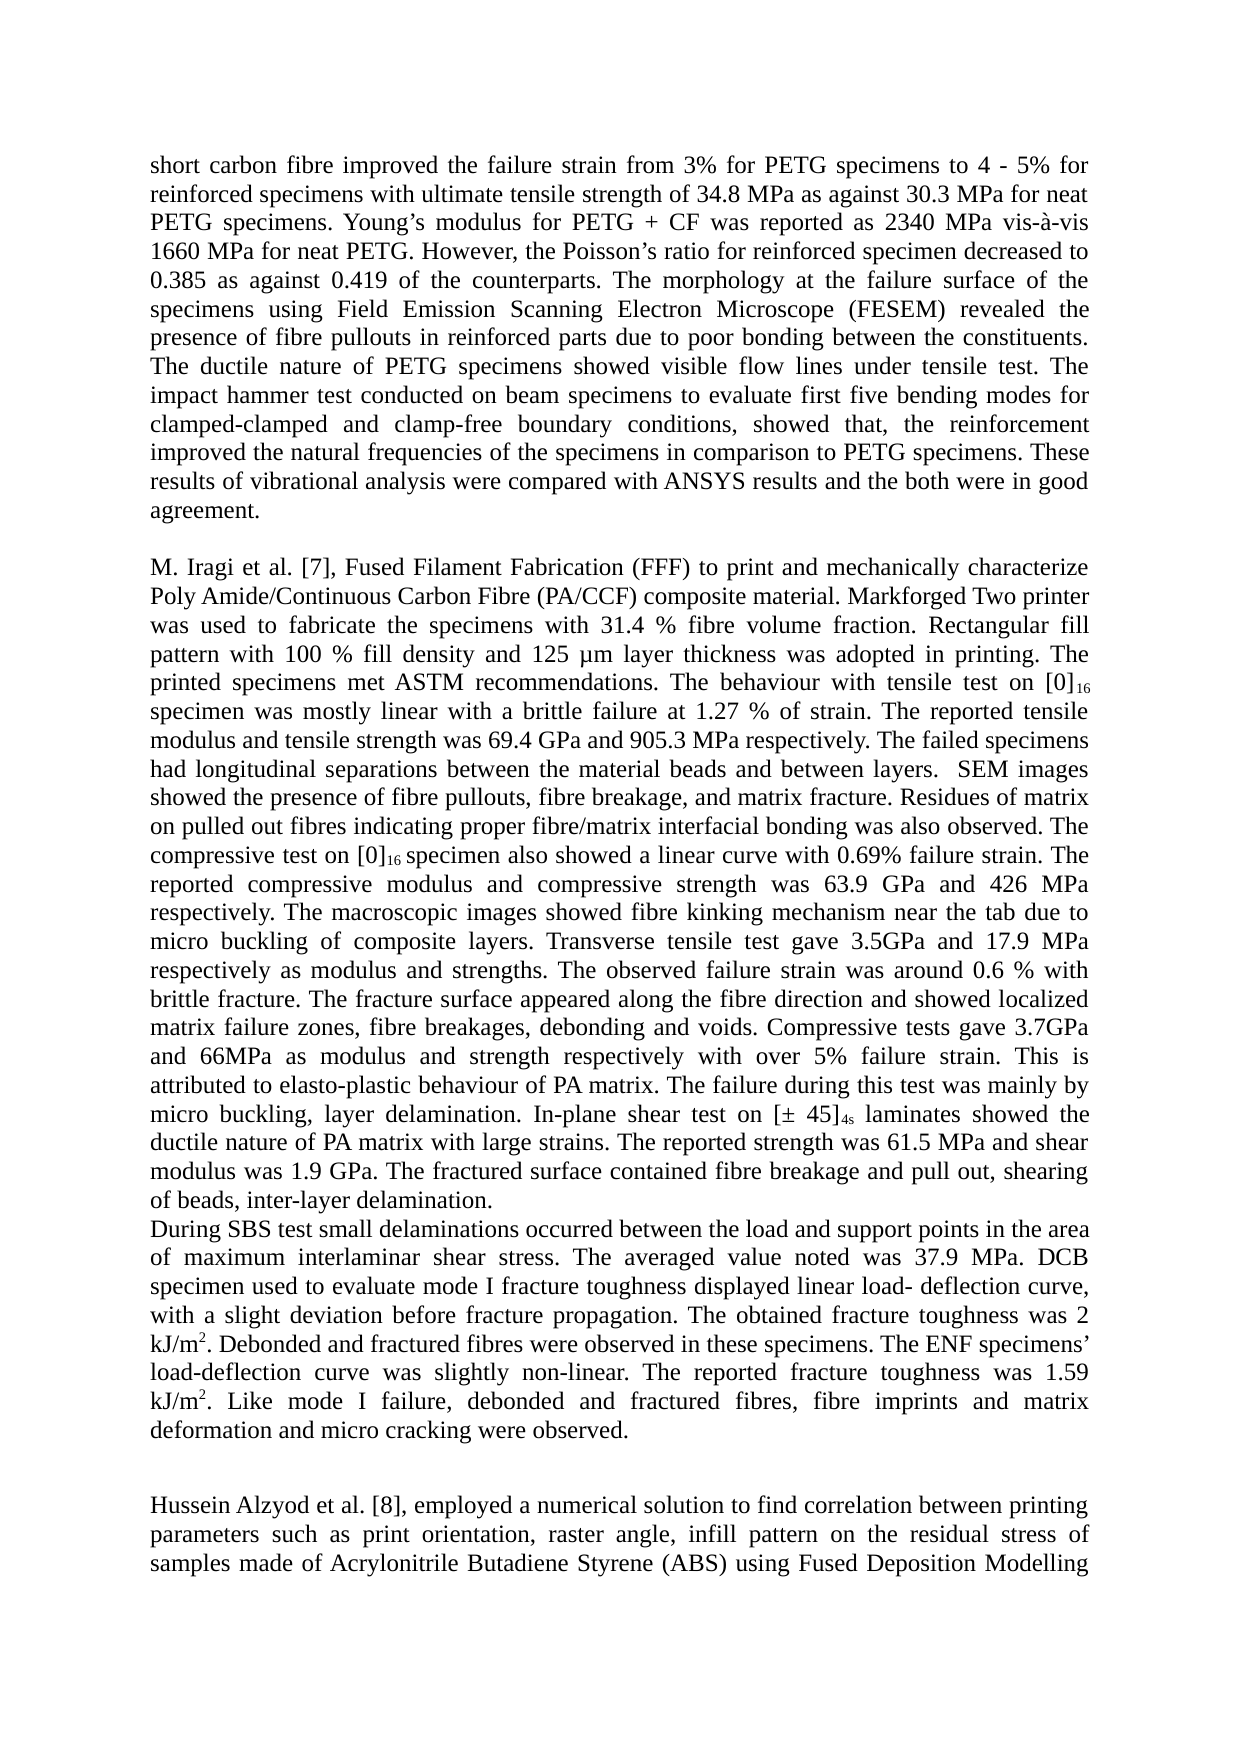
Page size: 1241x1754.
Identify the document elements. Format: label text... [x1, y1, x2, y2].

text M. Iragi et al. [7], Fused Filament Fabrication (FFF) to print and mechanically characterize Poly Amide/Continuous Carbon Fibre (PA/CCF) composite material. Markforged Two printer was used to fabricate the specimens with 31.4 % fibre volume fraction. Rectangular fill pattern with 100 % fill density and 125 µm layer thickness was adopted in printing. The printed specimens met ASTM recommendations. The behaviour with tensile test on [0]16 specimen was mostly linear with a brittle failure at 1.27 % of strain. The reported tensile modulus and tensile strength was 69.4 GPa and 905.3 MPa respectively. The failed specimens had longitudinal separations between the material beads and between layers. SEM images showed the presence of fibre pullouts, fibre breakage, and matrix fracture. Residues of matrix on pulled out fibres indicating proper fibre/matrix interfacial bonding was also observed. The compressive test on [0]16 specimen also showed a linear curve with 0.69% failure strain. The reported compressive modulus and compressive strength was 63.9 GPa and 426 MPa respectively. The macroscopic images showed fibre kinking mechanism near the tab due to micro buckling of composite layers. Transverse tensile test gave 3.5GPa and 17.9 MPa respectively as modulus and strengths. The observed failure strain was around 0.6 % with brittle fracture. The fracture surface appeared along the fibre direction and showed localized matrix failure zones, fibre breakages, debonding and voids. Compressive tests gave 3.7GPa and 66MPa as modulus and strength respectively with over 5% failure strain. This is attributed to elasto-plastic behaviour of PA matrix. The failure during this test was mainly by micro buckling, layer delamination. In-plane shear test on [± 45]4s laminates showed the ductile nature of PA matrix with large strains. The reported strength was 61.5 MPa and shear modulus was 1.9 GPa. The fractured surface contained fibre breakage and pull out, shearing of beads, inter-layer delamination. [150, 552, 1090, 1214]
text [150, 150, 1090, 524]
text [150, 1491, 1090, 1577]
text During SBS test small delaminations occurred between the load and support points in the area of maximum interlaminar shear stress. The averaged value noted was 37.9 MPa. DCB specimen used to evaluate mode I fracture toughness displayed linear load- deflection curve, with a slight deviation before fracture propagation. The obtained fracture toughness was 2 kJ/m2. Debonded and fractured fibres were observed in these specimens. The ENF specimens’ load-deflection curve was slightly non-linear. The reported fracture toughness was 1.59 kJ/m2. Like mode I failure, debonded and fractured fibres, fibre imprints and matrix deformation and micro cracking were observed. [150, 1214, 1090, 1444]
